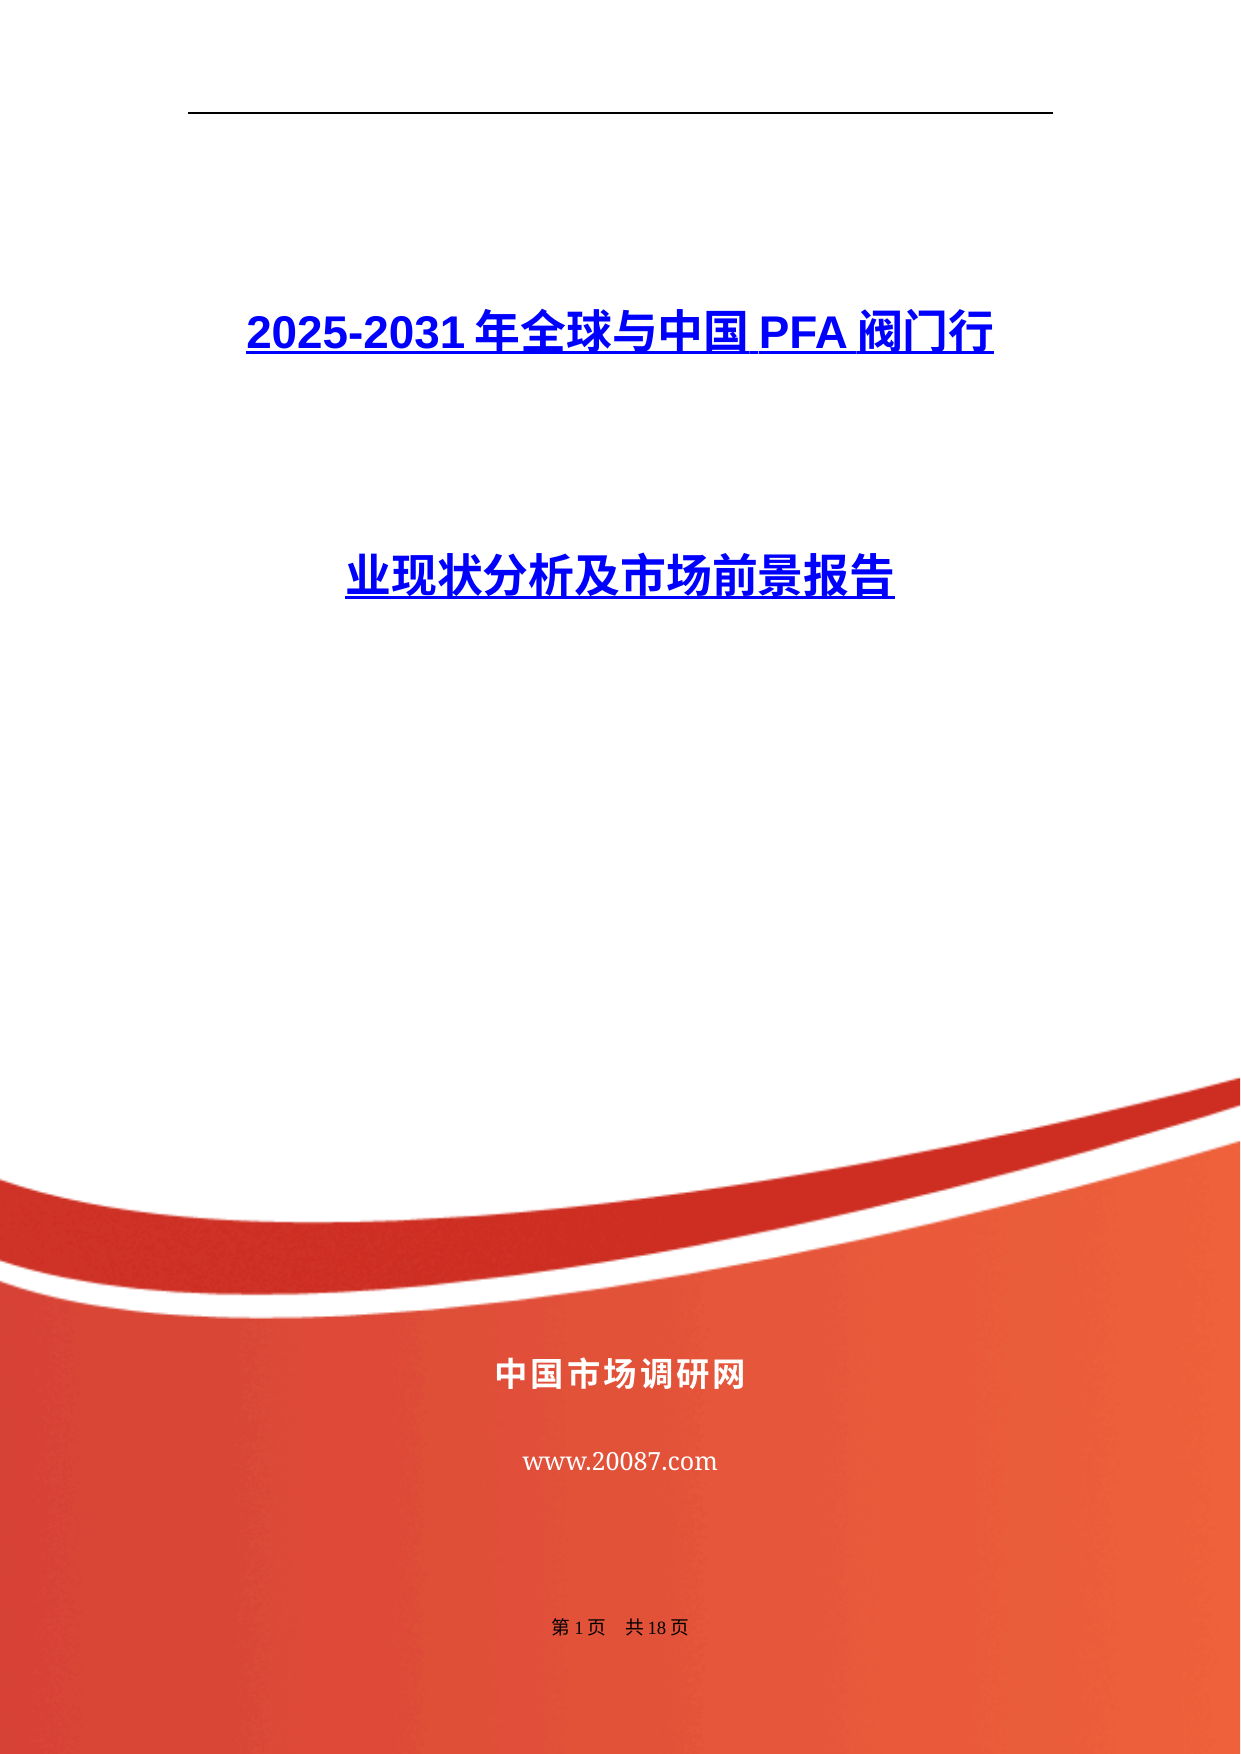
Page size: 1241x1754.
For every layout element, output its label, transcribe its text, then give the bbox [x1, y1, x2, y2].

picture [0, 1006, 1241, 1754]
subtitle 中国市场调研网 [187, 1339, 1053, 1404]
table_header 2025-2031年全球与中国PFA阀门行业现状分析及市场前景报告 [188, 207, 1053, 773]
text www.20087.com [187, 1428, 1053, 1493]
